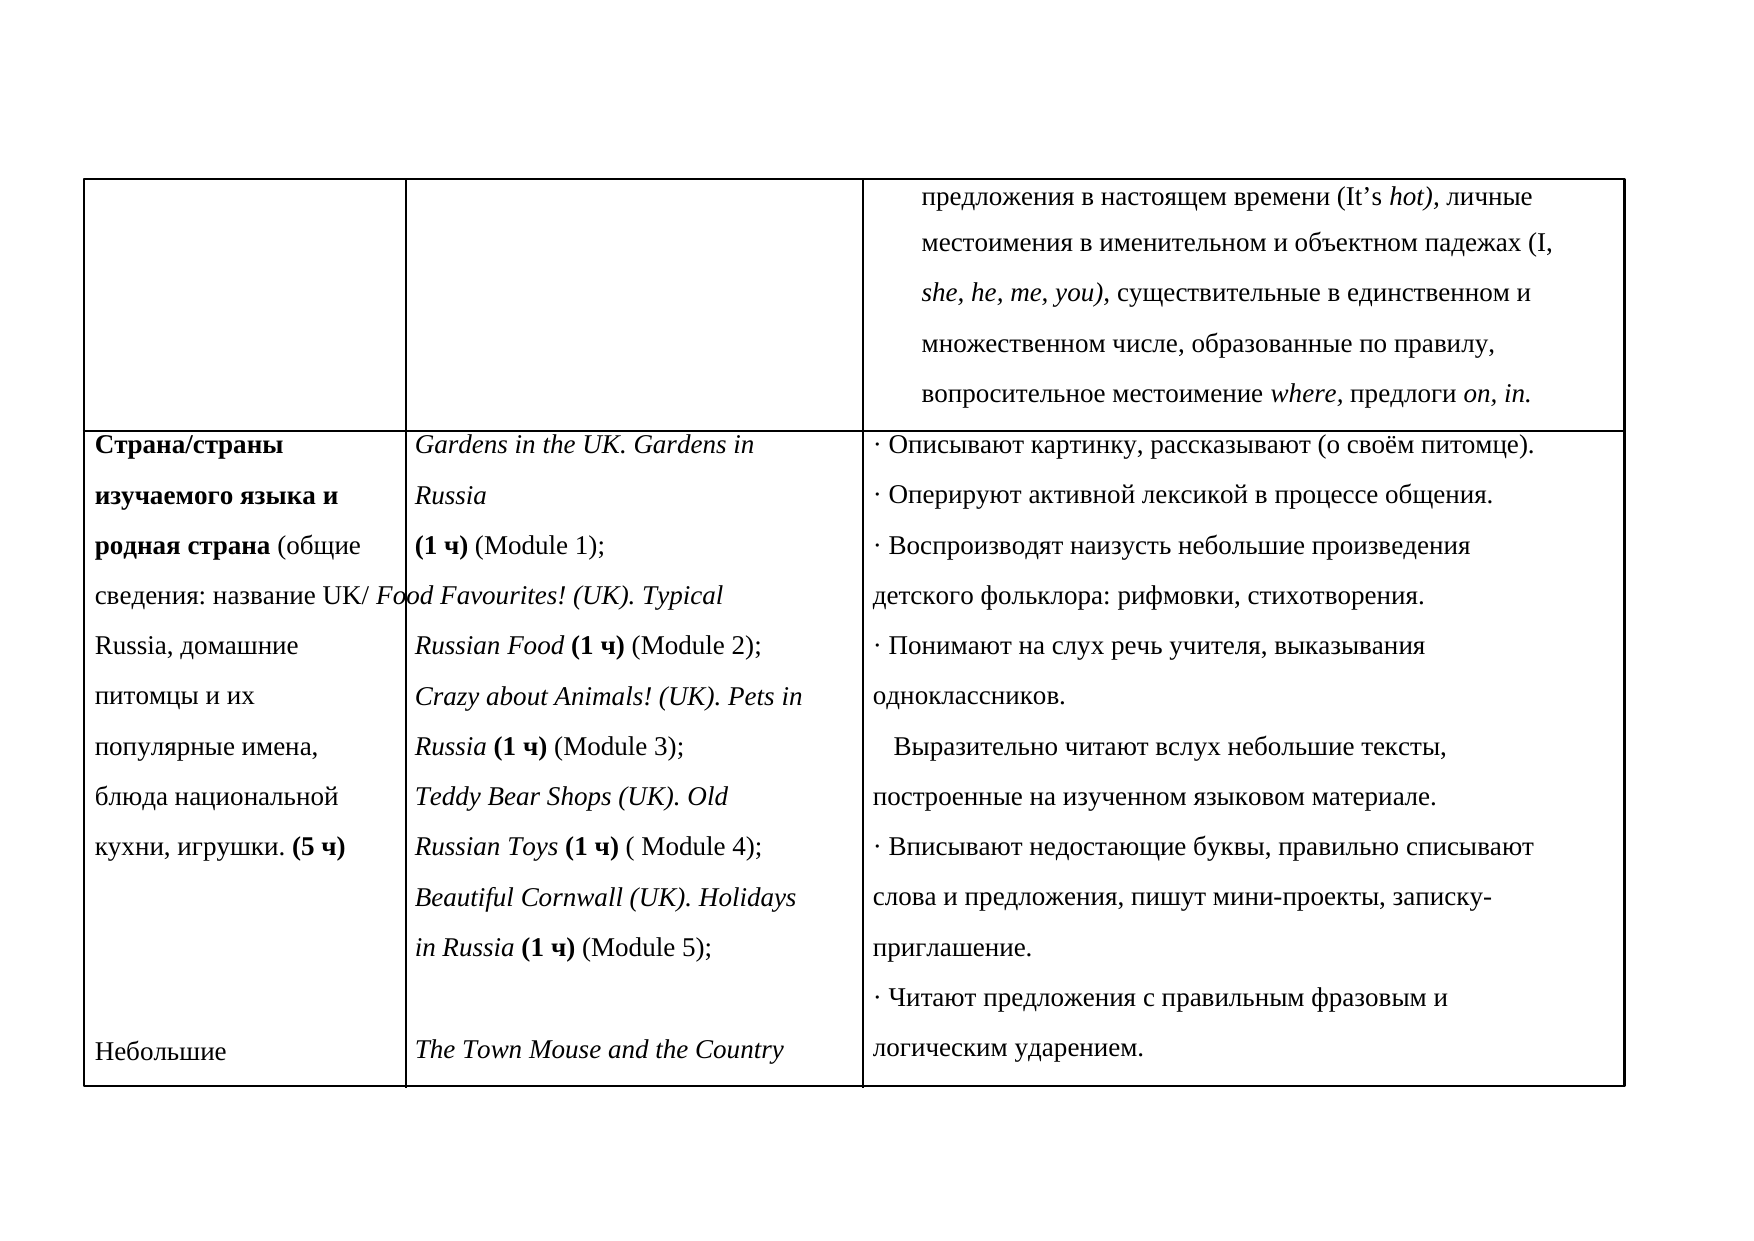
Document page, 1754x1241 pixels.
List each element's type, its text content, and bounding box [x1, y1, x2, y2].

text · Описывают картинку, рассказывают (о своём питомце). [873, 412, 1754, 464]
text · Вписывают недостающие буквы, правильно списывают [873, 815, 1754, 866]
text Beautiful Cornwall (UK). Holidays [414, 866, 872, 916]
text Russia, домашние [94, 615, 413, 665]
text детского фольклора: рифмовки, стихотворения. [873, 564, 1754, 614]
text Gardens in the UK. Gardens in [414, 412, 872, 464]
text популярные имена, [94, 715, 413, 765]
text предложения в настоящем времени (It’s hot), личные [921, 179, 1754, 211]
text приглашение. [873, 916, 1754, 966]
text блюда национальной [94, 765, 413, 815]
text логическим ударением. [873, 1016, 1754, 1067]
text Crazy about Animals! (UK). Pets in [414, 665, 872, 715]
text одноклассников. [873, 665, 1754, 715]
text Russia [414, 464, 872, 514]
text The Town Mouse and the Country [414, 1033, 872, 1065]
text слова и предложения, пишут мини-проекты, записку- [873, 866, 1754, 916]
text кухни, игрушки. (5 ч) [94, 815, 413, 866]
text in Russia (1 ч) (Module 5); [414, 916, 872, 966]
text питомцы и их [94, 665, 413, 715]
text местоимения в именительном и объектном падежах (I, [921, 211, 1754, 262]
text Russian Toys (1 ч) ( Module 4); [414, 816, 872, 866]
text Выразительно читают вслух небольшие тексты, [893, 715, 1754, 765]
text Russia (1 ч) (Module 3); [414, 715, 872, 765]
text построенные на изученном языковом материале. [873, 765, 1754, 815]
text Teddy Bear Shops (UK). Old [414, 765, 872, 816]
text сведения: название UK/ Food Favourites! (UK). Typical [94, 564, 872, 615]
text Russian Food (1 ч) (Module 2); [414, 615, 872, 665]
text (1 ч) (Module 1); [414, 514, 872, 564]
text родная страна (общие [94, 514, 413, 564]
text множественном числе, образованные по правилу, [921, 312, 1754, 362]
text Небольшие [94, 1034, 413, 1067]
text she, he, me, you), существительные в единственном и [921, 262, 1754, 312]
text · Читают предложения с правильным фразовым и [873, 966, 1754, 1016]
text · Понимают на слух речь учителя, выказывания [873, 615, 1754, 665]
text вопросительное местоимение where, предлоги on, in. [921, 362, 1754, 412]
text Страна/страны [94, 412, 413, 464]
text · Воспроизводят наизусть небольшие произведения [873, 514, 1754, 564]
text · Оперируют активной лексикой в процессе общения. [873, 464, 1754, 514]
text изучаемого языка и [94, 464, 413, 514]
